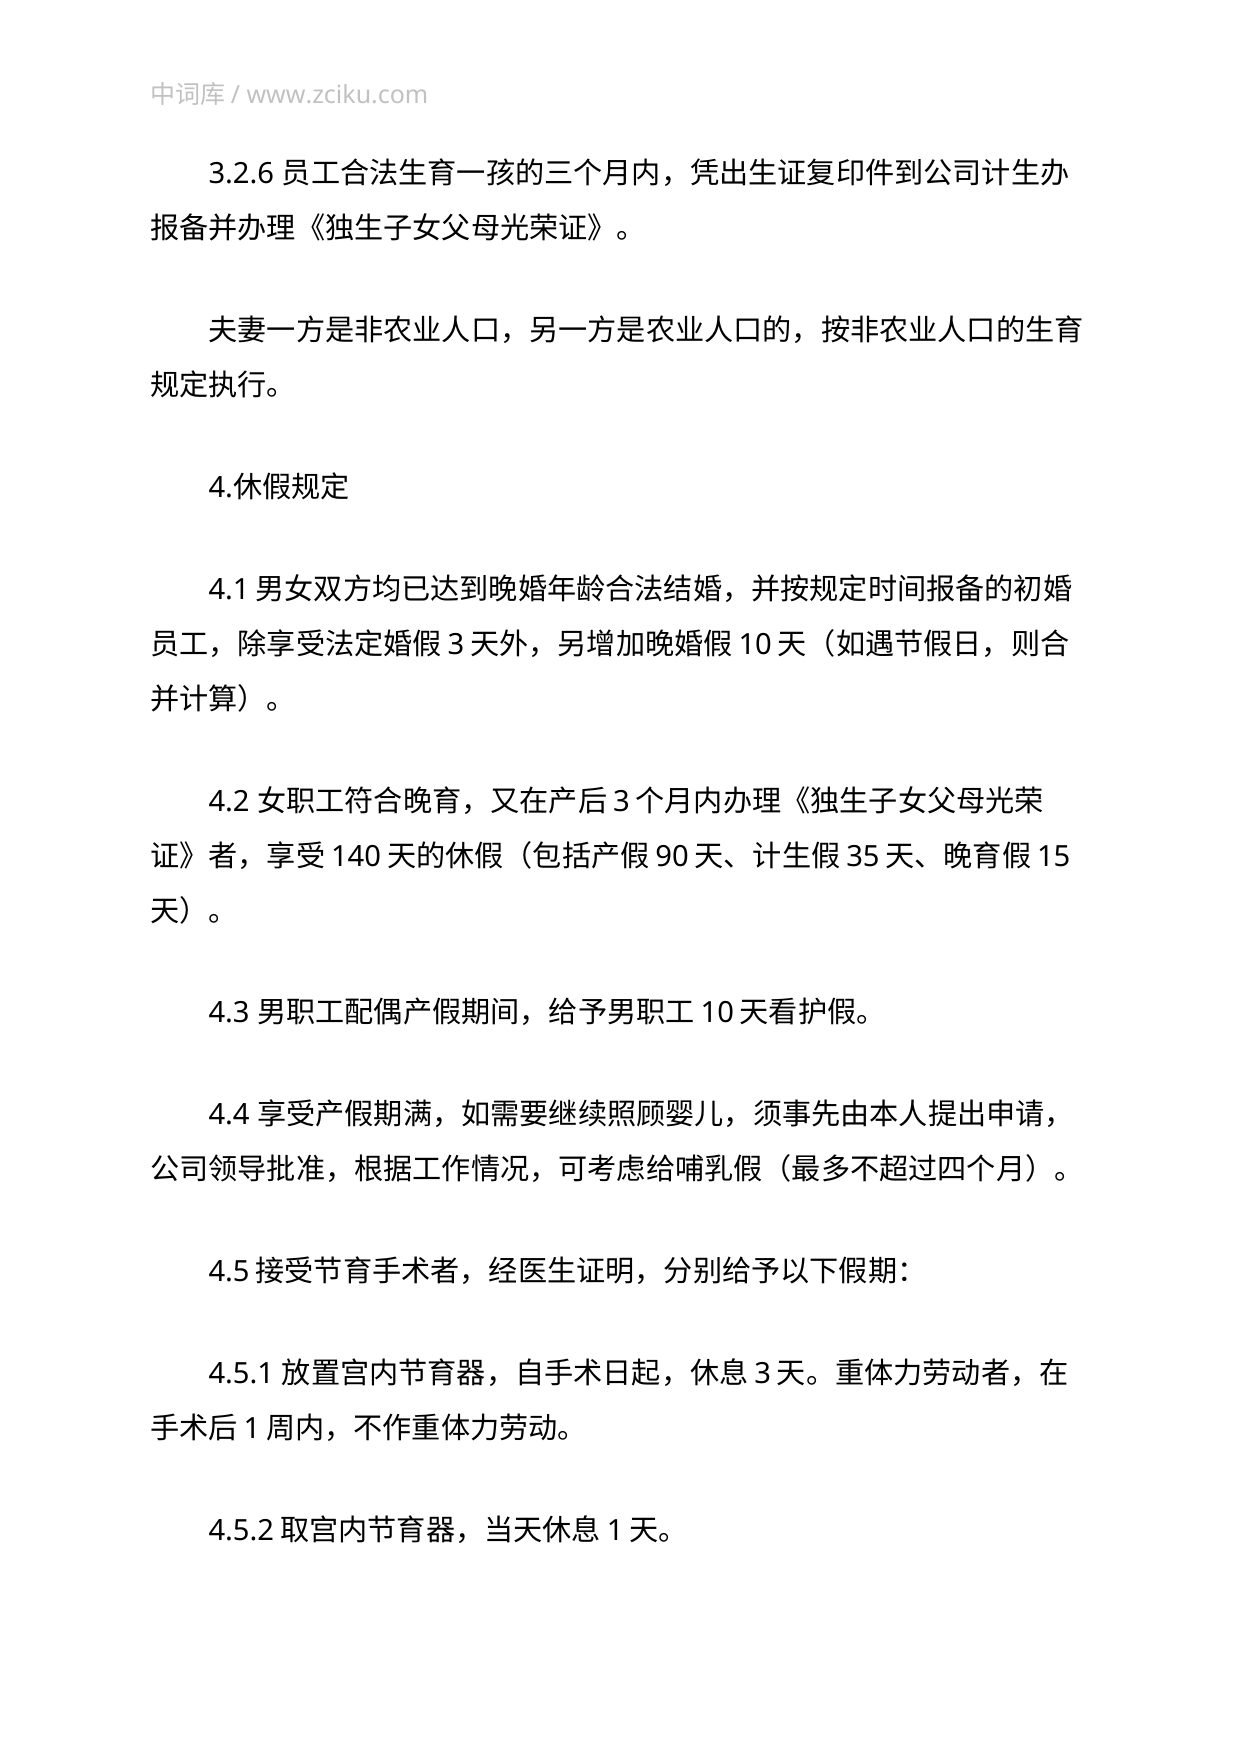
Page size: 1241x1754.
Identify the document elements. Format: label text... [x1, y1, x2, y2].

text 4.5.2取宫内节育器，当天休息1天。 [150, 1507, 1090, 1549]
text 4.5.1 放置宫内节育器，自手术日起，休息3天。重体力劳动者，在手术后1周内，不作重体力劳动。 [150, 1350, 1090, 1447]
text 4.3 男职工配偶产假期间，给予男职工10天看护假。 [150, 989, 1090, 1031]
text 4.2 女职工符合晚育，又在产后3个月内办理《独生子女父母光荣证》者，享受140天的休假（包括产假90天、计生假35天、晚育假15天）。 [150, 777, 1090, 929]
text 4.休假规定 [150, 463, 1090, 506]
text 4.4 享受产假期满，如需要继续照顾婴儿，须事先由本人提出申请，公司领导批准，根据工作情况，可考虑给哺乳假（最多不超过四个月）。 [150, 1091, 1090, 1188]
text 4.1男女双方均已达到晚婚年龄合法结婚，并按规定时间报备的初婚员工，除享受法定婚假3天外，另增加晚婚假10天（如遇节假日，则合并计算）。 [150, 565, 1090, 718]
text 夫妻一方是非农业人口，另一方是农业人口的，按非农业人口的生育规定执行。 [150, 307, 1090, 404]
text 4.5接受节育手术者，经医生证明，分别给予以下假期： [150, 1248, 1090, 1290]
text 3.2.6 员工合法生育一孩的三个月内，凭出生证复印件到公司计生办报备并办理《独生子女父母光荣证》。 [150, 150, 1090, 247]
